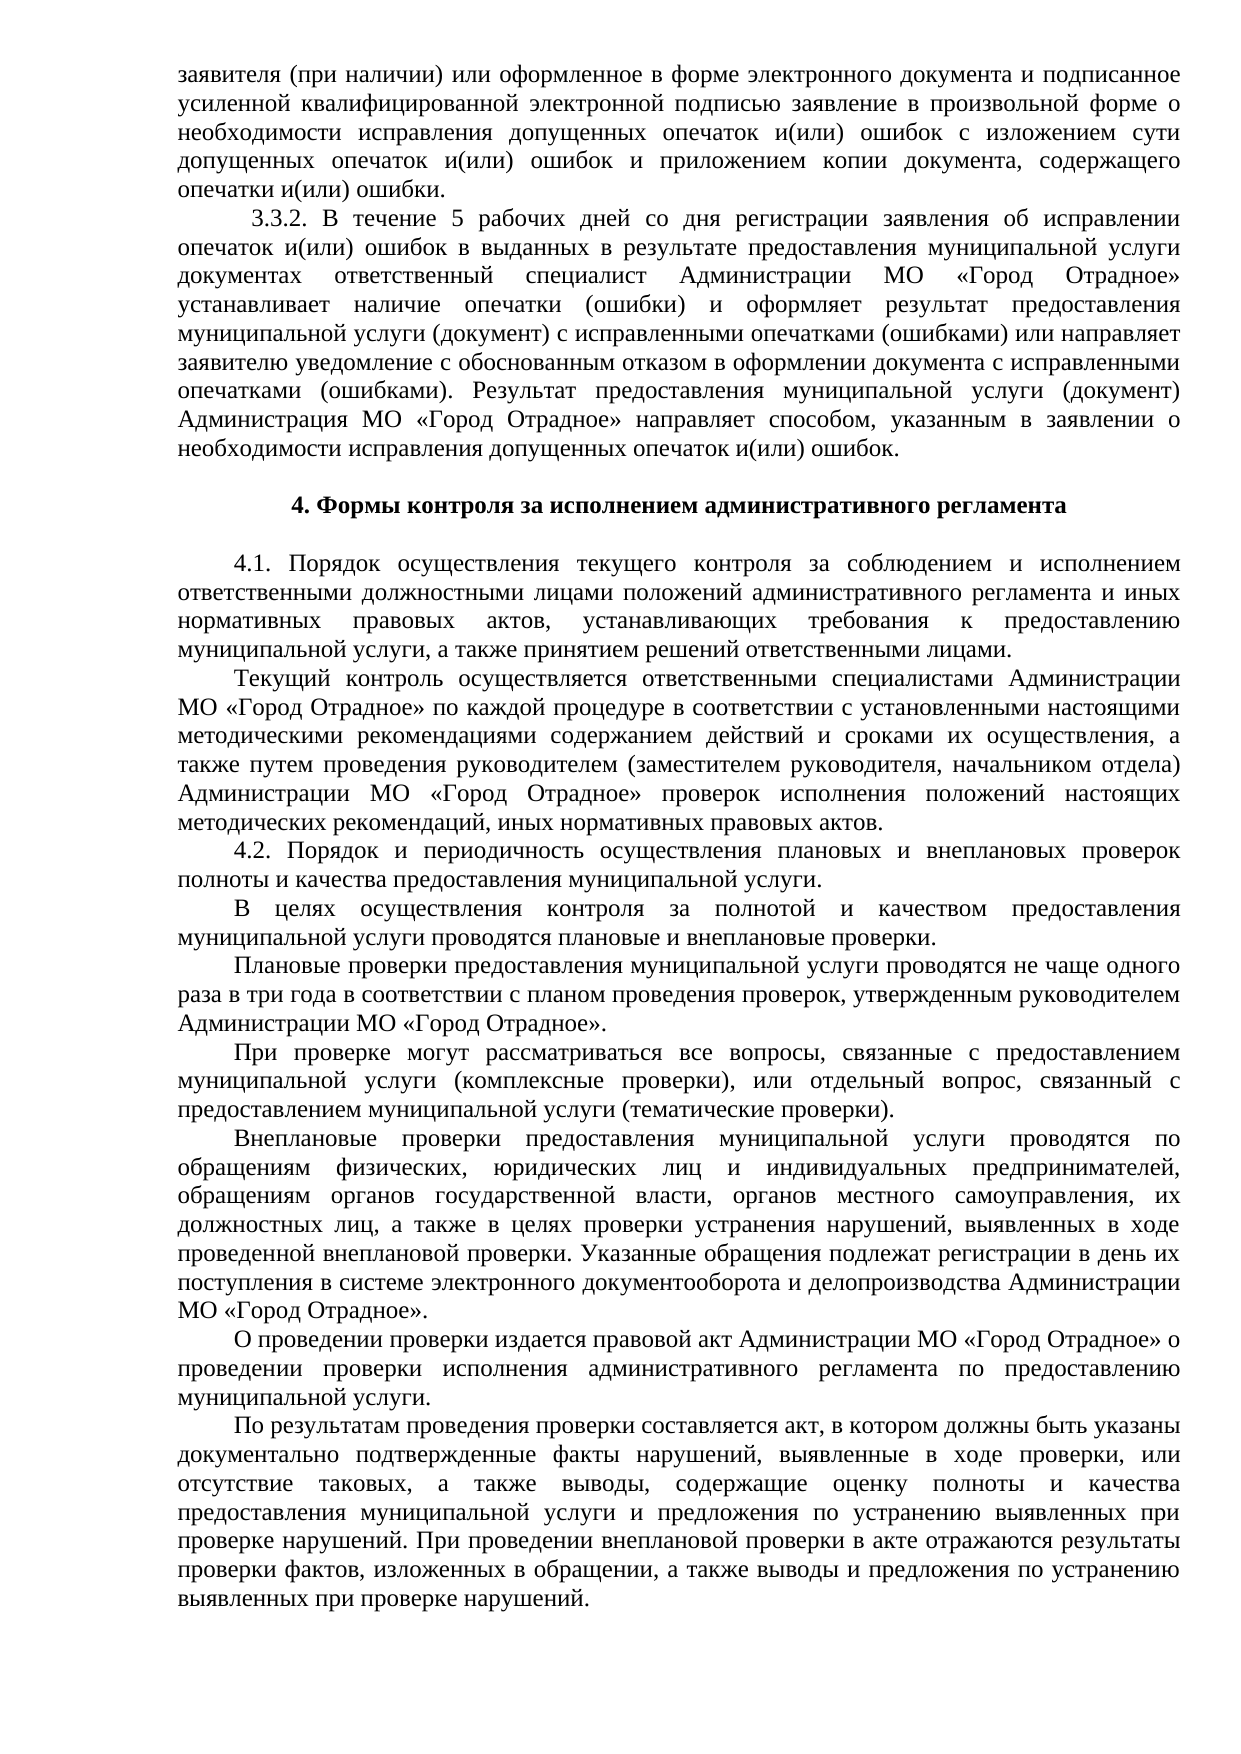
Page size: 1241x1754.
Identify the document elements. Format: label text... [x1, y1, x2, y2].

text 4.2. Порядок и периодичность осуществления плановых и внеплановых проверок полноты и качества предоставления муниципальной услуги. [177, 835, 1181, 893]
text В целях осуществления контроля за полнотой и качеством предоставления муниципальной услуги проводятся плановые и внеплановые проверки. [177, 893, 1181, 950]
text Внеплановые проверки предоставления муниципальной услуги проводятся по обращениям физических, юридических лиц и индивидуальных предпринимателей, обращениям органов государственной власти, органов местного самоуправления, их должностных лиц, а также в целях проверки устранения нарушений, выявленных в ходе проведенной внеплановой проверки. Указанные обращения подлежат регистрации в день их поступления в системе электронного документооборота и делопроизводства Администрации МО «Город Отрадное». [177, 1123, 1181, 1324]
text 3.3.2. В течение 5 рабочих дней со дня регистрации заявления об исправлении опечаток и(или) ошибок в выданных в результате предоставления муниципальной услуги документах ответственный специалист Администрации МО «Город Отрадное» устанавливает наличие опечатки (ошибки) и оформляет результат предоставления муниципальной услуги (документ) с исправленными опечатками (ошибками) или направляет заявителю уведомление с обоснованным отказом в оформлении документа с исправленными опечатками (ошибками). Результат предоставления муниципальной услуги (документ) Администрация МО «Город Отрадное» направляет способом, указанным в заявлении о необходимости исправления допущенных опечаток и(или) ошибок. [177, 203, 1181, 462]
text При проверке могут рассматриваться все вопросы, связанные с предоставлением муниципальной услуги (комплексные проверки), или отдельный вопрос, связанный с предоставлением муниципальной услуги (тематические проверки). [177, 1037, 1181, 1123]
text 4.1. Порядок осуществления текущего контроля за соблюдением и исполнением ответственными должностными лицами положений административного регламента и иных нормативных правовых актов, устанавливающих требования к предоставлению муниципальной услуги, а также принятием решений ответственными лицами. [177, 548, 1181, 663]
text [177, 59, 1181, 203]
text О проведении проверки издается правовой акт Администрации МО «Город Отрадное» о проведении проверки исполнения административного регламента по предоставлению муниципальной услуги. [177, 1324, 1181, 1410]
text Плановые проверки предоставления муниципальной услуги проводятся не чаще одного раза в три года в соответствии с планом проведения проверок, утвержденным руководителем Администрации МО «Город Отрадное». [177, 950, 1181, 1037]
text По результатам проведения проверки составляется акт, в котором должны быть указаны документально подтвержденные факты нарушений, выявленные в ходе проверки, или отсутствие таковых, а также выводы, содержащие оценку полноты и качества предоставления муниципальной услуги и предложения по устранению выявленных при проверке нарушений. При проведении внеплановой проверки в акте отражаются результаты проверки фактов, изложенных в обращении, а также выводы и предложения по устранению выявленных при проверке нарушений. [177, 1410, 1181, 1612]
text Текущий контроль осуществляется ответственными специалистами Администрации МО «Город Отрадное» по каждой процедуре в соответствии с установленными настоящими методическими рекомендациями содержанием действий и сроками их осуществления, а также путем проведения руководителем (заместителем руководителя, начальником отдела) Администрации МО «Город Отрадное» проверок исполнения положений настоящих методических рекомендаций, иных нормативных правовых актов. [177, 663, 1181, 835]
text 4. Формы контроля за исполнением административного регламента [177, 490, 1181, 519]
